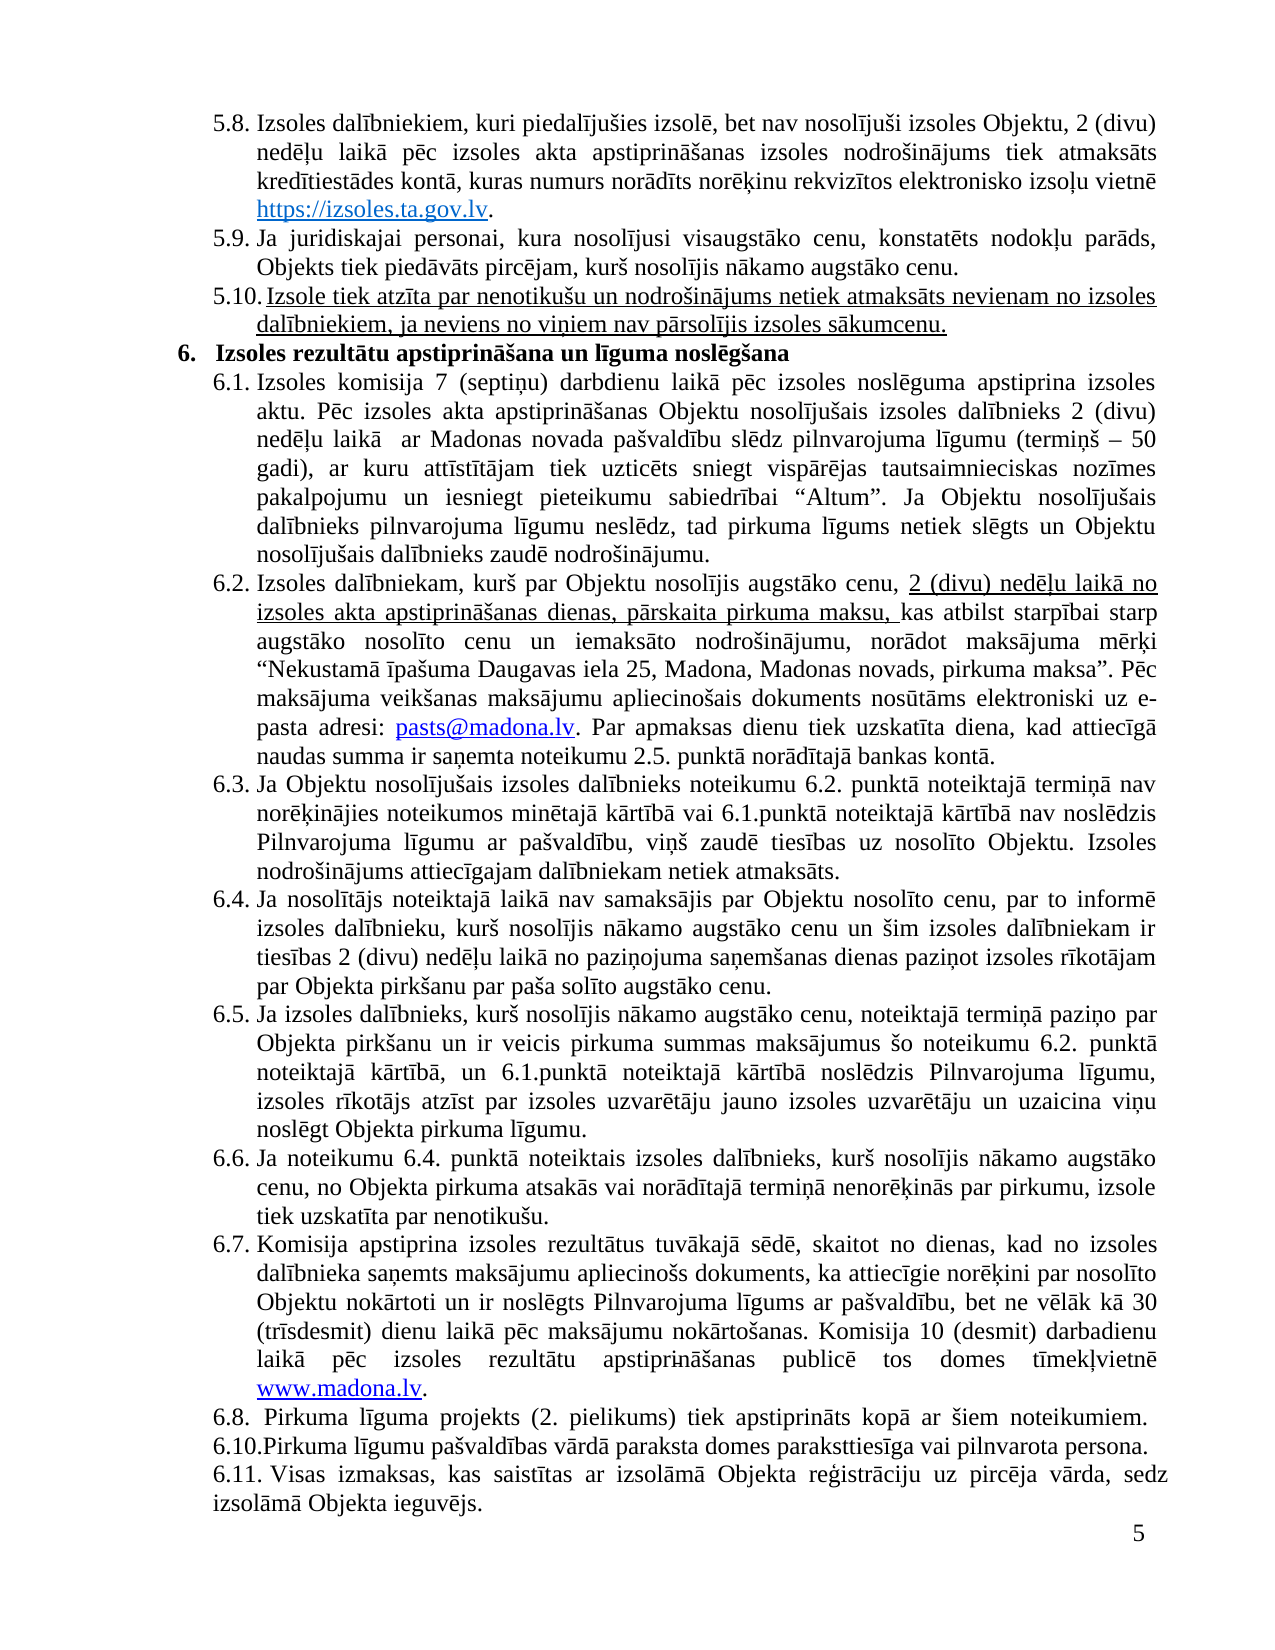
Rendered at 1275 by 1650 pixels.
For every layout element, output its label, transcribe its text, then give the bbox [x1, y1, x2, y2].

list Ja nosolītājs noteiktajā laikā nav samaksājis par Objektu nosolīto cenu, par to informē izsoles dalībnieku, kurš nosolījis nākamo augstāko cenu un šim izsoles dalībniekam ir tiesības 2 (divu) nedēļu laikā no paziņojuma saņemšanas dienas paziņot izsoles rīkotājam par Objekta pirkšanu par paša solīto augstāko cenu. [213, 884, 1157, 999]
list Izsoles dalībniekam, kurš par Objektu nosolījis augstāko cenu, 2 (divu) nedēļu laikā no izsoles akta apstiprināšanas dienas, pārskaita pirkuma maksu, kas atbilst starpībai starp augstāko nosolīto cenu un iemaksāto nodrošinājumu, norādot maksājuma mērķi “Nekustamā īpašuma Daugavas iela 25, Madona, Madonas novads, pirkuma maksa”. Pēc maksājuma veikšanas maksājumu apliecinošais dokuments nosūtāms elektroniski uz e-pasta adresi: pasts@madona.lv. Par apmaksas dienu tiek uzskatīta diena, kad attiecīgā naudas summa ir saņemta noteikumu 2.5. punktā norādītajā bankas kontā. [213, 568, 1158, 769]
list Ja juridiskajai personai, kura nosolījusi visaugstāko cenu, konstatēts nodokļu parāds, Objekts tiek piedāvāts pircējam, kurš nosolījis nākamo augstāko cenu. [213, 223, 1157, 281]
list Izsoles komisija 7 (septiņu) darbdienu laikā pēc izsoles noslēguma apstiprina izsoles aktu. Pēc izsoles akta apstiprināšanas Objektu nosolījušais izsoles dalībnieks 2 (divu) nedēļu laikā ar Madonas novada pašvaldību slēdz pilnvarojuma līgumu (termiņš – 50 gadi), ar kuru attīstītājam tiek uzticēts sniegt vispārējas tautsaimnieciskas nozīmes pakalpojumu un iesniegt pieteikumu sabiedrībai “Altum”. Ja Objektu nosolījušais dalībnieks pilnvarojuma līgumu neslēdz, tad pirkuma līgums netiek slēgts un Objektu nosolījušais dalībnieks zaudē nodrošinājumu. [213, 367, 1157, 568]
list Pirkuma līguma projekts (2. pielikums) tiek apstiprināts kopā ar šiem noteikumiem. 6.10.Pirkuma līgumu pašvaldības vārdā paraksta domes paraksttiesīga vai pilnvarota persona. [213, 1402, 1149, 1459]
list Izsoles dalībniekiem, kuri piedalījušies izsolē, bet nav nosolījuši izsoles Objektu, 2 (divu) nedēļu laikā pēc izsoles akta apstiprināšanas izsoles nodrošinājums tiek atmaksāts kredītiestādes kontā, kuras numurs norādīts norēķinu rekvizītos elektronisko izsoļu vietnē https://izsoles.ta.gov.lv. [213, 108, 1157, 223]
list Komisija apstiprina izsoles rezultātus tuvākajā sēdē, skaitot no dienas, kad no izsoles dalībnieka saņemts maksājumu apliecinošs dokuments, ka attiecīgie norēķini par nosolīto Objektu nokārtoti un ir noslēgts Pilnvarojuma līgums ar pašvaldību, bet ne vēlāk kā 30 (trīsdesmit) dienu laikā pēc maksājumu nokārtošanas. Komisija 10 (desmit) darbadienu laikā pēc izsoles rezultātu apstiprināšanas publicē tos domes tīmekļvietnē www.madona.lv. [213, 1229, 1157, 1402]
list Izsole tiek atzīta par nenotikušu un nodrošinājums netiek atmaksāts nevienam no izsoles dalībniekiem, ja neviens no viņiem nav pārsolījis izsoles sākumcenu. [213, 281, 1157, 338]
list Ja izsoles dalībnieks, kurš nosolījis nākamo augstāko cenu, noteiktajā termiņā paziņo par Objekta pirkšanu un ir veicis pirkuma summas maksājumus šo noteikumu 6.2. punktā noteiktajā kārtībā, un 6.1.punktā noteiktajā kārtībā noslēdzis Pilnvarojuma līgumu, izsoles rīkotājs atzīst par izsoles uzvarētāju jauno izsoles uzvarētāju un uzaicina viņu noslēgt Objekta pirkuma līgumu. [213, 999, 1157, 1143]
list Ja Objektu nosolījušais izsoles dalībnieks noteikumu 6.2. punktā noteiktajā termiņā nav norēķinājies noteikumos minētajā kārtībā vai 6.1.punktā noteiktajā kārtībā nav noslēdzis Pilnvarojuma līgumu ar pašvaldību, viņš zaudē tiesības uz nosolīto Objektu. Izsoles nodrošinājums attiecīgajam dalībniekam netiek atmaksāts. [213, 769, 1157, 884]
subtitle Izsoles rezultātu apstiprināšana un līguma noslēgšana [177, 338, 1169, 367]
list Ja noteikumu 6.4. punktā noteiktais izsoles dalībnieks, kurš nosolījis nākamo augstāko cenu, no Objekta pirkuma atsakās vai norādītajā termiņā nenorēķinās par pirkumu, izsole tiek uzskatīta par nenotikušu. [213, 1143, 1157, 1229]
text 6.11. Visas izmaksas, kas saistītas ar izsolāmā Objekta reģistrāciju uz pircēja vārda, sedz izsolāmā Objekta ieguvējs. [213, 1459, 1169, 1517]
